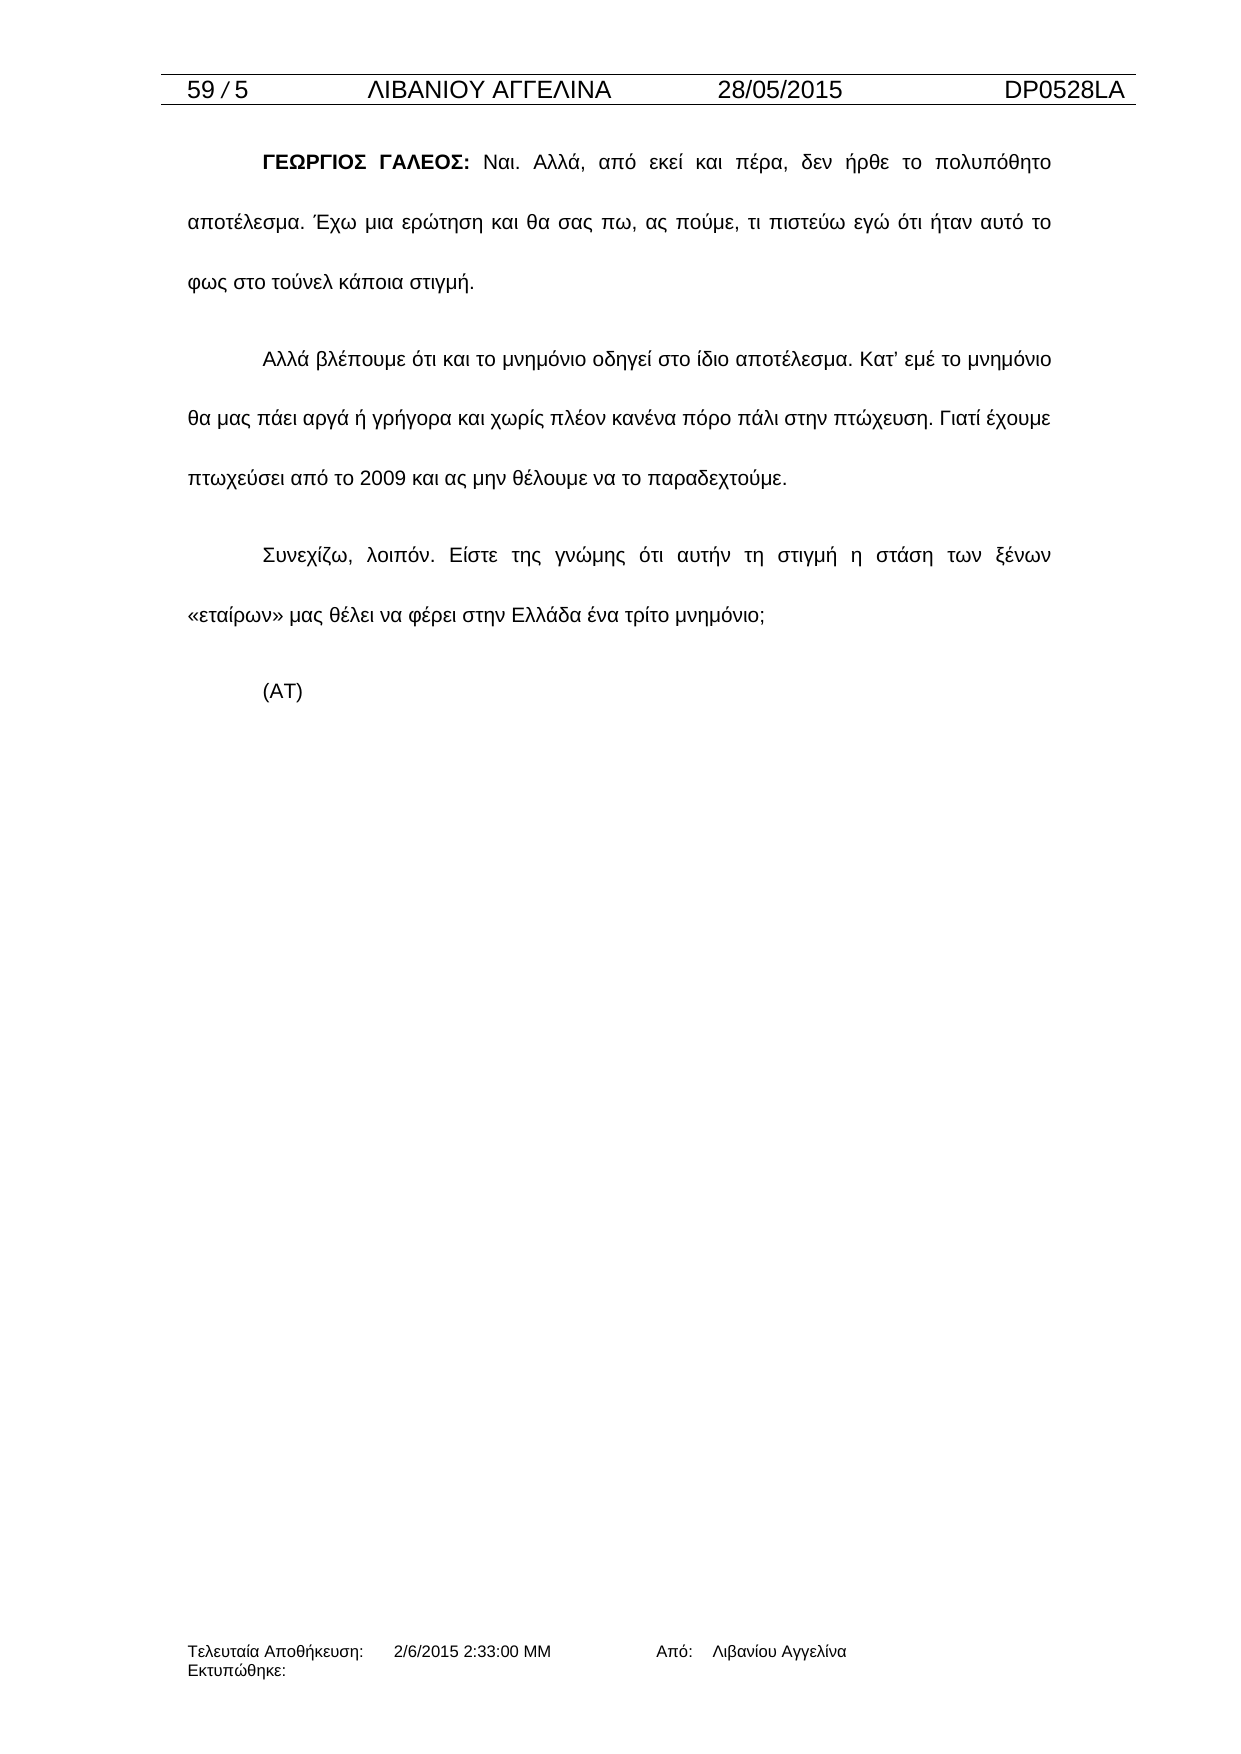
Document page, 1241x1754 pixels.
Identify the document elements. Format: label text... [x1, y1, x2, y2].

text Συνεχίζω, λοιπόν. Είστε της γνώμης ότι αυτήν τη στιγμή η στάση των ξένων «εταίρων» μας θέλει να φέρει στην Ελλάδα ένα τρίτο μνημόνιο; [187, 543, 1053, 627]
text ΓΕΩΡΓΙΟΣ ΓΑΛΕΟΣ: Ναι. Αλλά, από εκεί και πέρα, δεν ήρθε το πολυπόθητο αποτέλεσμα. Έχω μια ερώτηση και θα σας πω, ας πούμε, τι πιστεύω εγώ ότι ήταν αυτό το φως στο τούνελ κάποια στιγμή. [187, 150, 1053, 294]
text (ΑΤ) [187, 679, 1053, 703]
text Αλλά βλέπουμε ότι και το μνημόνιο οδηγεί στο ίδιο αποτέλεσμα. Κατ’ εμέ το μνημόνιο θα μας πάει αργά ή γρήγορα και χωρίς πλέον κανένα πόρο πάλι στην πτώχευση. Γιατί έχουμε πτωχεύσει από το 2009 και ας μην θέλουμε να το παραδεχτούμε. [187, 346, 1053, 490]
